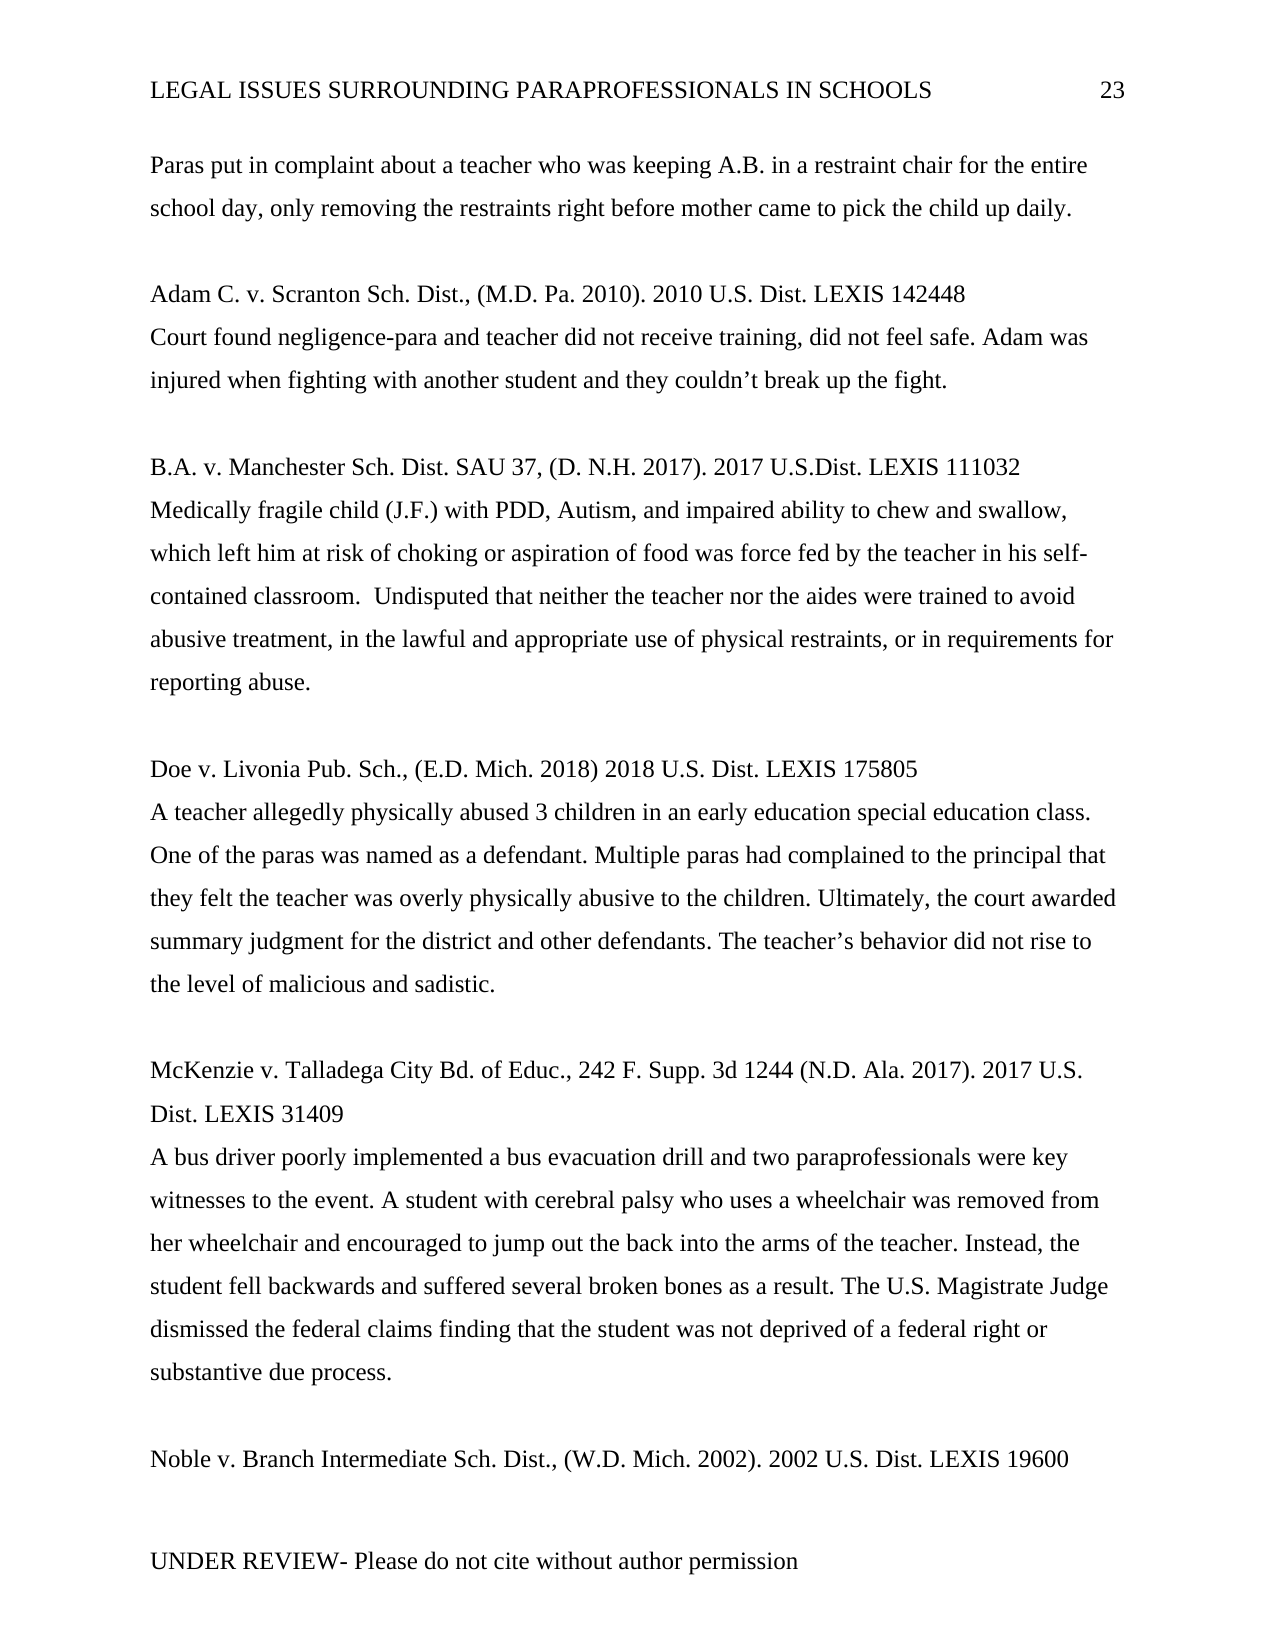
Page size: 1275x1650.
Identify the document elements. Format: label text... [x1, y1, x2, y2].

text Court found negligence-para and teacher did not receive training, did not feel safe. Adam was injured when fighting with another student and they couldn’t break up the fight. [150, 322, 1125, 394]
text A bus driver poorly implemented a bus evacuation drill and two paraprofessionals were key witnesses to the event. A student with cerebral palsy who uses a wheelchair was removed from her wheelchair and encouraged to jump out the back into the arms of the teacher. Instead, the student fell backwards and suffered several broken bones as a result. The U.S. Magistrate Judge dismissed the federal claims finding that the student was not deprived of a federal right or substantive due process. [150, 1142, 1125, 1386]
text McKenzie v. Talladega City Bd. of Educ., 242 F. Supp. 3d 1244 (N.D. Ala. 2017). 2017 U.S. Dist. LEXIS 31409 [150, 1056, 1125, 1127]
text B.A. v. Manchester Sch. Dist. SAU 37, (D. N.H. 2017). 2017 U.S.Dist. LEXIS 111032 [150, 452, 1125, 481]
text Paras put in complaint about a teacher who was keeping A.B. in a restraint chair for the entire school day, only removing the restraints right before mother came to pick the child up daily. [150, 150, 1125, 222]
text Medically fragile child (J.F.) with PDD, Autism, and impaired ability to chew and swallow, which left him at risk of choking or aspiration of food was force fed by the teacher in his self-contained classroom. Undisputed that neither the teacher nor the aides were trained to avoid abusive treatment, in the lawful and appropriate use of physical restraints, or in requirements for reporting abuse. [150, 495, 1125, 696]
text Doe v. Livonia Pub. Sch., (E.D. Mich. 2018) 2018 U.S. Dist. LEXIS 175805 [150, 754, 1125, 782]
text A teacher allegedly physically abused 3 children in an early education special education class. One of the paras was named as a defendant. Multiple paras had complained to the principal that they felt the teacher was overly physically abusive to the children. Ultimately, the court awarded summary judgment for the district and other defendants. The teacher’s behavior did not rise to the level of malicious and sadistic. [150, 797, 1125, 998]
text Noble v. Branch Intermediate Sch. Dist., (W.D. Mich. 2002). 2002 U.S. Dist. LEXIS 19600 [150, 1444, 1125, 1472]
text Adam C. v. Scranton Sch. Dist., (M.D. Pa. 2010). 2010 U.S. Dist. LEXIS 142448 [150, 279, 1125, 308]
